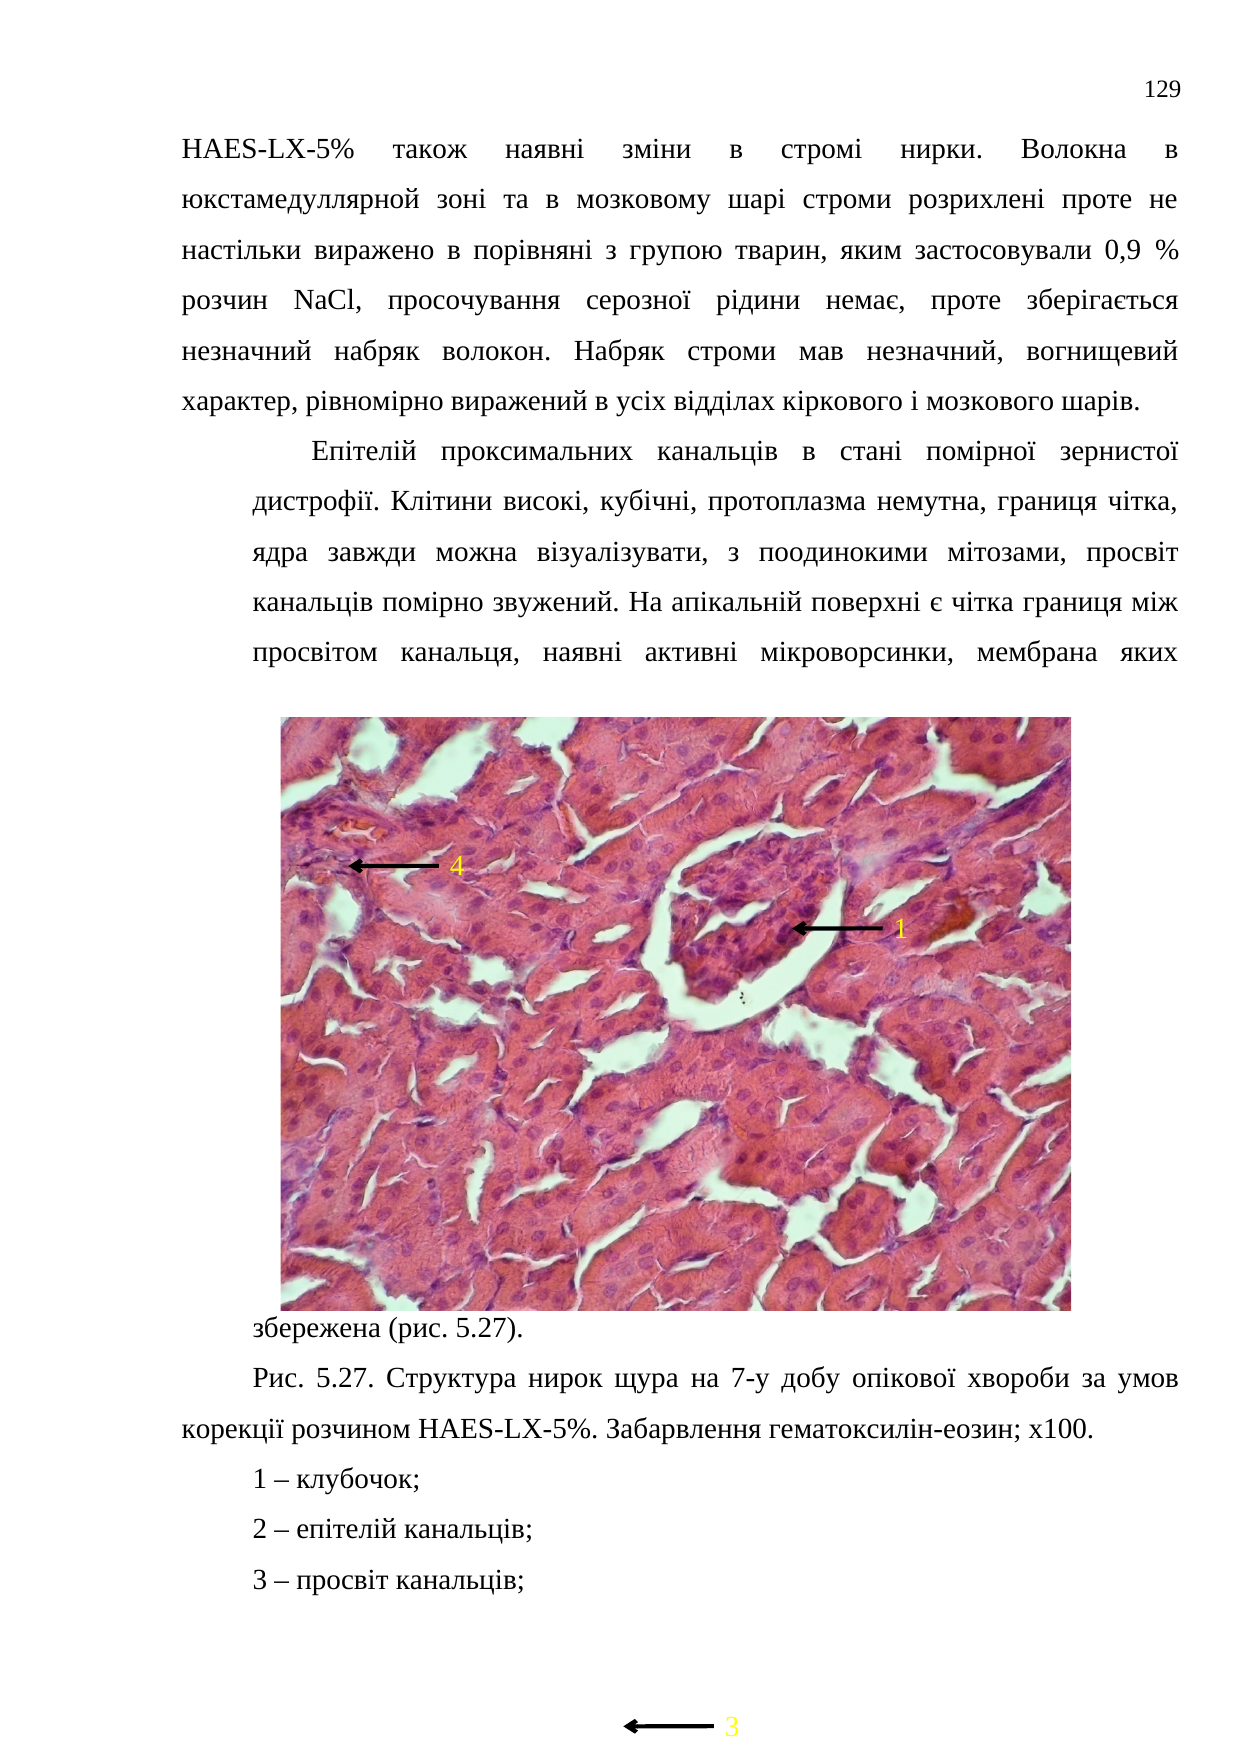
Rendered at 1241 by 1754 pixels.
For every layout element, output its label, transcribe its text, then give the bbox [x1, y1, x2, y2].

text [181, 131, 1179, 416]
picture [280, 717, 1072, 1311]
text Рис. 5.27. Структура нирок щура на 7-у добу опікової хвороби за умов корекції розчином HAES-LX-5%. Забарвлення гематоксилін-еозин; х100. [181, 1361, 1179, 1444]
text 2 – епітелій канальців; [181, 1512, 1179, 1545]
text 3 – просвіт канальців; [181, 1562, 1179, 1595]
text 1 – клубочок; [181, 1461, 1179, 1495]
